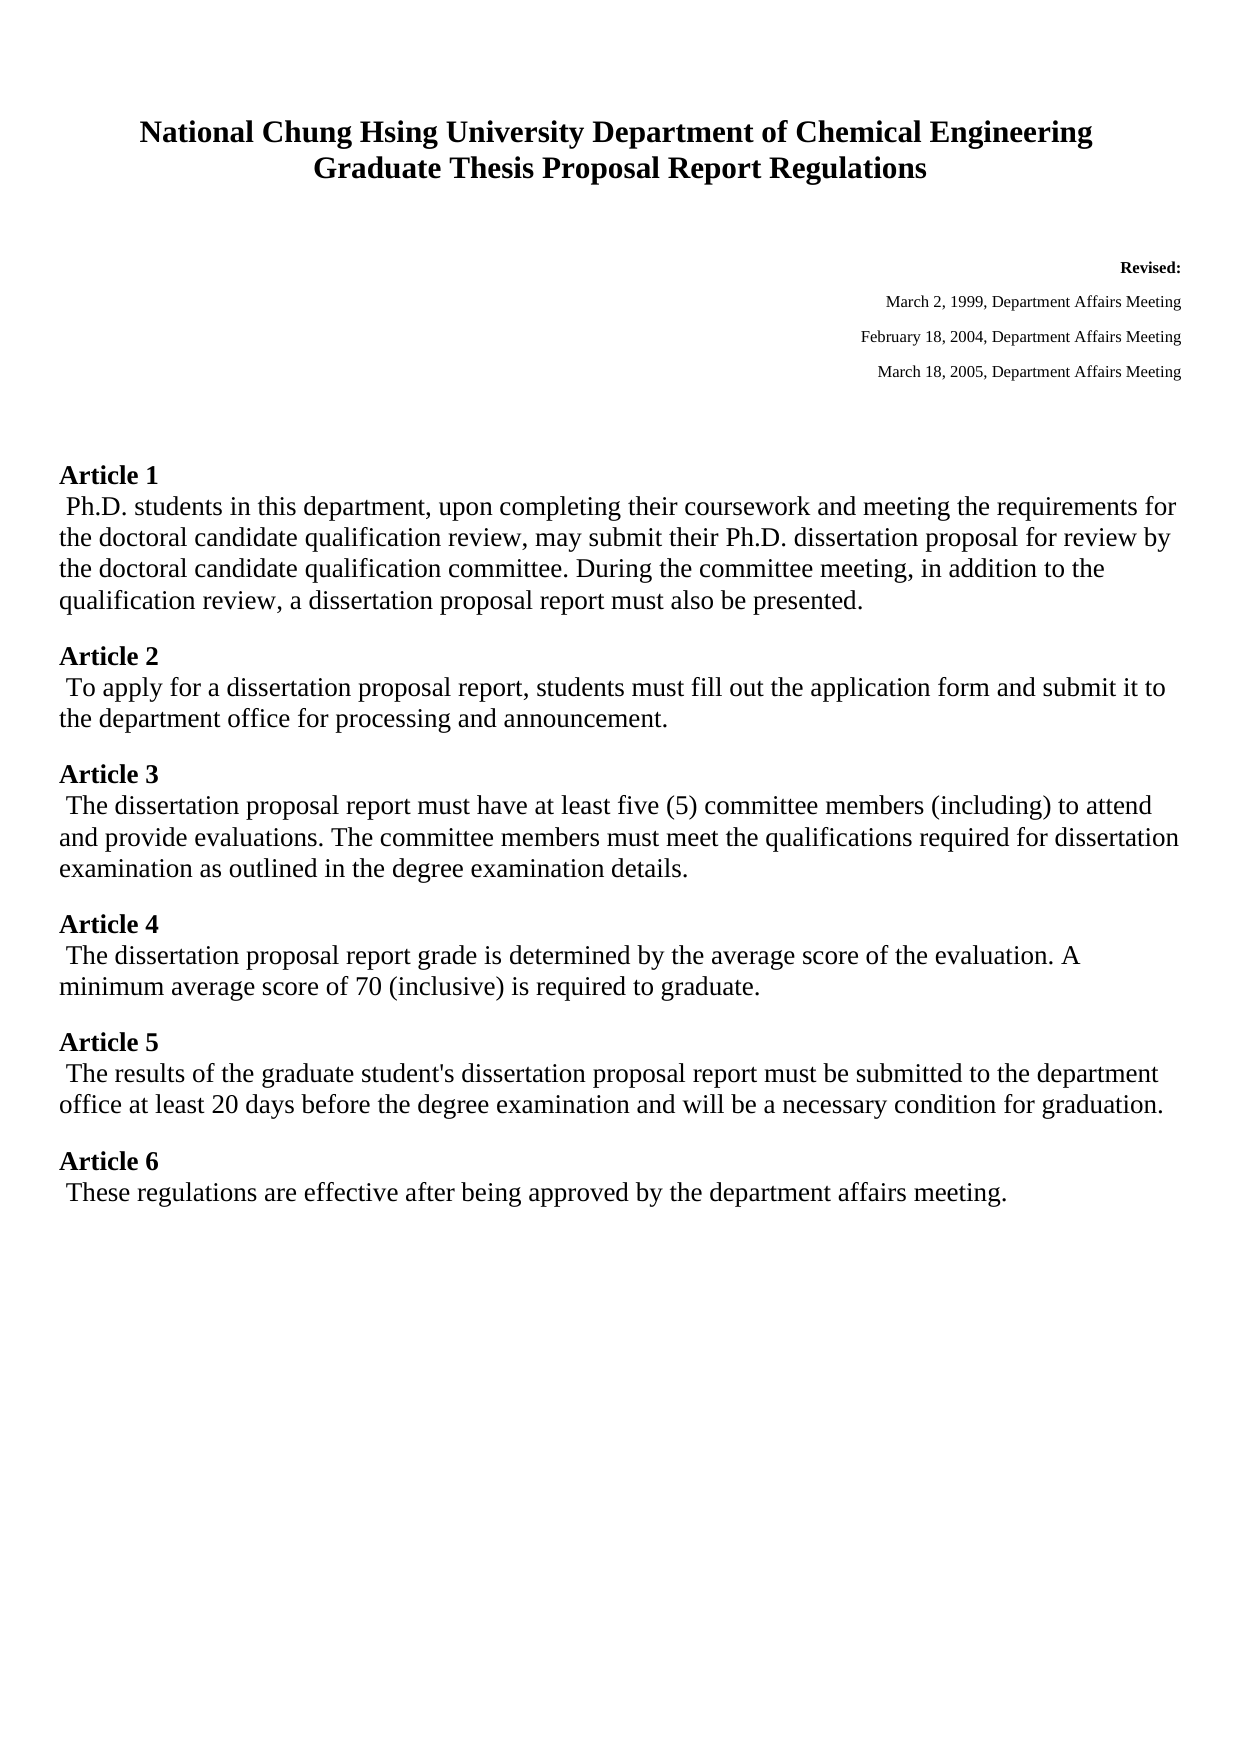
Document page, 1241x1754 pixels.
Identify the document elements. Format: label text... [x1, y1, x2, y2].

text Article 1 Ph.D. students in this department, upon completing their coursework and meeting the requirements for the doctoral candidate qualification review, may submit their Ph.D. dissertation proposal for review by the doctoral candidate qualification committee. During the committee meeting, in addition to the qualification review, a dissertation proposal report must also be presented. [59, 459, 1181, 615]
text Article 4 The dissertation proposal report grade is determined by the average score of the evaluation. A minimum average score of 70 (inclusive) is required to graduate. [59, 908, 1181, 1001]
text National Chung Hsing University Department of Chemical Engineering Graduate Thesis Proposal Report Regulations [59, 113, 1181, 185]
text Article 3 The dissertation proposal report must have at least five (5) committee members (including) to attend and provide evaluations. The committee members must meet the qualifications required for dissertation examination as outlined in the degree examination details. [59, 758, 1181, 883]
text Article 5 The results of the graduate student's dissertation proposal report must be submitted to the department office at least 20 days before the degree examination and will be a necessary condition for graduation. [59, 1026, 1181, 1120]
text Article 2 To apply for a dissertation proposal report, students must fill out the application form and submit it to the department office for processing and announcement. [59, 640, 1181, 733]
text Article 6 These regulations are effective after being approved by the department affairs meeting. [59, 1145, 1181, 1207]
